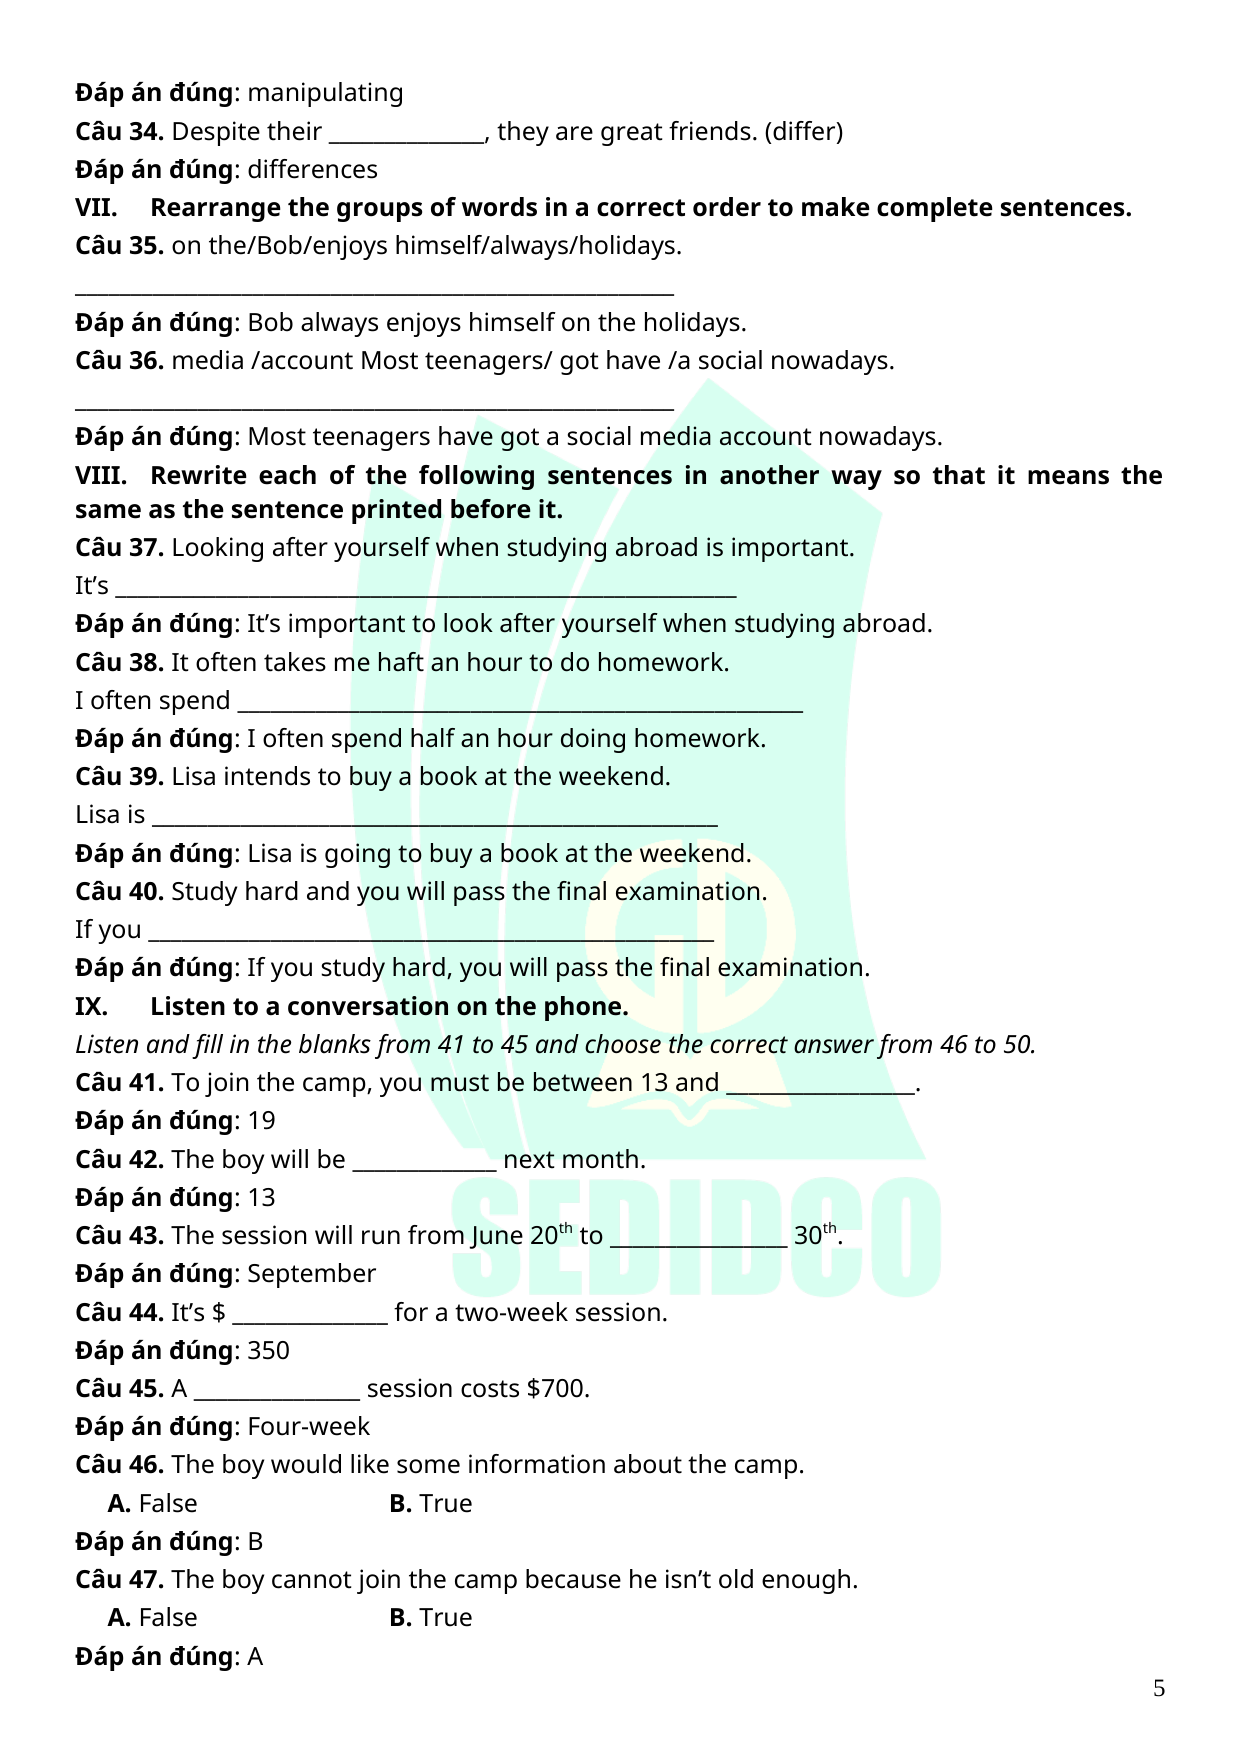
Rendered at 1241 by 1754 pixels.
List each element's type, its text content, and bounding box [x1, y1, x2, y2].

text Đáp án đúng: If you study hard, you will pass the final examination. [75, 950, 1165, 984]
text Câu 34. Despite their ______________, they are great friends. (differ) [75, 113, 1165, 147]
text Câu 43. The session will run from June 20th to ________________ 30th. [75, 1218, 1165, 1252]
text Listen and fill in the blanks from 41 to 45 and choose the correct answer from 46 to 50. [75, 1027, 1165, 1061]
text Câu 36. media /account Most teenagers/ got have /a social nowadays. [75, 343, 1165, 377]
text Đáp án đúng: differences [75, 151, 1165, 186]
text Đáp án đúng: September [75, 1256, 1165, 1290]
text It’s ________________________________________________________ [75, 568, 1165, 602]
text Câu 37. Looking after yourself when studying abroad is important. [75, 529, 1165, 564]
text Đáp án đúng: Lisa is going to buy a book at the weekend. [75, 835, 1165, 869]
text Câu 47. The boy cannot join the camp because he isn’t old enough. [75, 1562, 1165, 1596]
text Câu 38. It often takes me haft an hour to do homework. [75, 644, 1165, 678]
text Câu 44. It’s $ ______________ for a two-week session. [75, 1294, 1165, 1328]
text Câu 41. To join the camp, you must be between 13 and _________________. [75, 1065, 1165, 1099]
text Đáp án đúng: 350 [75, 1332, 1165, 1366]
text Đáp án đúng: B [75, 1523, 1165, 1558]
text Đáp án đúng: 19 [75, 1103, 1165, 1137]
text Đáp án đúng: I often spend half an hour doing homework. [75, 721, 1165, 755]
text If you ___________________________________________________ [75, 912, 1165, 946]
text VII. Rearrange the groups of words in a correct order to make complete sentences. [75, 190, 1165, 224]
text Đáp án đúng: Most teenagers have got a social media account nowadays. [75, 419, 1165, 453]
text A. False B. True [75, 1600, 1165, 1634]
text IX. Listen to a conversation on the phone. [75, 988, 1165, 1022]
text Câu 42. The boy will be _____________ next month. [75, 1141, 1165, 1175]
text Câu 40. Study hard and you will pass the final examination. [75, 874, 1165, 908]
text Đáp án đúng: manipulating [75, 75, 1165, 109]
text Đáp án đúng: It’s important to look after yourself when studying abroad. [75, 606, 1165, 640]
text Câu 46. The boy would like some information about the camp. [75, 1447, 1165, 1481]
text Đáp án đúng: A [75, 1638, 1165, 1672]
text Lisa is ___________________________________________________ [75, 797, 1165, 831]
text Câu 39. Lisa intends to buy a book at the weekend. [75, 759, 1165, 793]
text I often spend ___________________________________________________ [75, 682, 1165, 717]
text Đáp án đúng: Four-week [75, 1409, 1165, 1443]
text VIII. Rewrite each of the following sentences in another way so that it means the same as the sentence printed before it. [75, 457, 1165, 525]
text ______________________________________________________ [75, 381, 1165, 415]
text ______________________________________________________ [75, 266, 1165, 300]
text Đáp án đúng: 13 [75, 1179, 1165, 1213]
text Đáp án đúng: Bob always enjoys himself on the holidays. [75, 304, 1165, 338]
text Câu 45. A _______________ session costs $700. [75, 1371, 1165, 1405]
text A. False B. True [75, 1485, 1165, 1519]
text Câu 35. on the/Bob/enjoys himself/always/holidays. [75, 228, 1165, 262]
